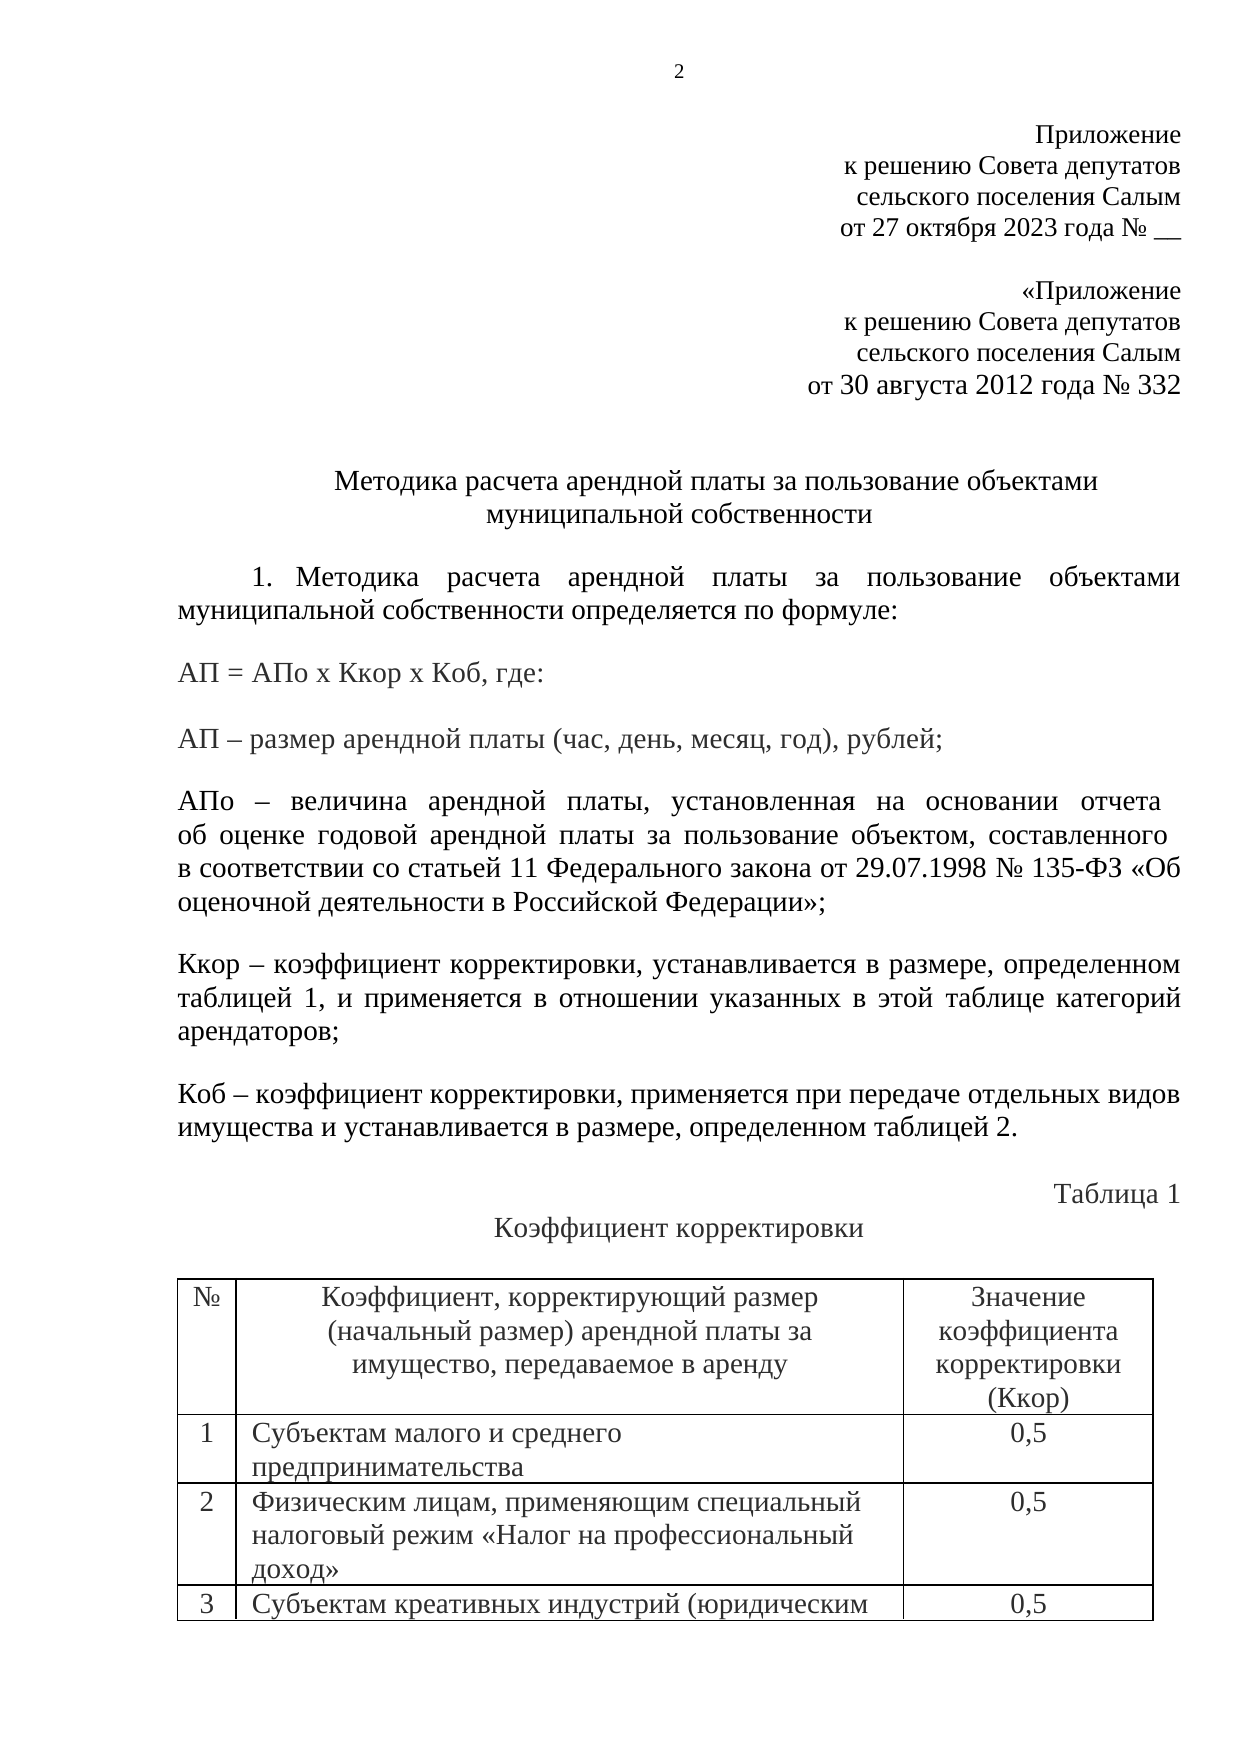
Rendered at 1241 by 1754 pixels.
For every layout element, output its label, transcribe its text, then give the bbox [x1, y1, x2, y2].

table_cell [237, 1586, 903, 1619]
text «Приложение [812, 274, 1181, 305]
text сельского поселения Салым [812, 180, 1181, 212]
table_cell № [178, 1280, 235, 1413]
text Коэффициент корректировки [177, 1210, 1181, 1243]
text 1. Методика расчета арендной платы за пользование объектами муниципальной собственности определяется по формуле: [177, 559, 1181, 626]
text от 30 августа 2012 года № 332 [591, 367, 1181, 401]
table_cell 0,5 [904, 1484, 1152, 1584]
table_cell Физическим лицам, применяющим специальный налоговый режим «Налог на профессиональный доход» [237, 1484, 903, 1584]
text АП – размер арендной платы (час, день, месяц, год), рублей; [177, 721, 1181, 755]
text к решению Совета депутатов [812, 305, 1181, 336]
table_cell 2 [178, 1484, 235, 1584]
text Ккор – коэффициент корректировки, устанавливается в размере, определенном таблицей 1, и применяется в отношении указанных в этой таблице категорий арендаторов; [177, 946, 1181, 1047]
table_cell 0,5 [904, 1415, 1152, 1482]
text Таблица 1 [177, 1176, 1181, 1210]
table_cell Субъектам малого и среднего предпринимательства [237, 1415, 903, 1482]
text от 27 октября 2023 года № __ [812, 212, 1181, 243]
text Методика расчета арендной платы за пользование объектами муниципальной собственности [177, 463, 1181, 530]
text сельского поселения Салым [812, 336, 1181, 367]
text Коб – коэффициент корректировки, применяется при передаче отдельных видов имущества и устанавливается в размере, определенном таблицей 2. [177, 1076, 1181, 1143]
text АП = АПо x Ккор х Коб, где: [177, 655, 1181, 688]
table_cell 3 [178, 1586, 235, 1619]
text к решению Совета депутатов [812, 149, 1181, 180]
text АПо – величина арендной платы, установленная на основании отчета об оценке годовой арендной платы за пользование объектом, составленного в соответствии со статьей 11 Федерального закона от 29.07.1998 № 135-ФЗ «Об оценочной деятельности в Российской Федерации»; [177, 783, 1181, 918]
table_cell 1 [178, 1415, 235, 1482]
text Приложение [812, 118, 1181, 149]
table_cell 0,5 [904, 1586, 1152, 1619]
table_cell Значение коэффициента корректировки (Ккор) [904, 1280, 1152, 1413]
table_cell Коэффициент, корректирующий размер (начальный размер) арендной платы за имущество, передаваемое в аренду [237, 1280, 903, 1413]
